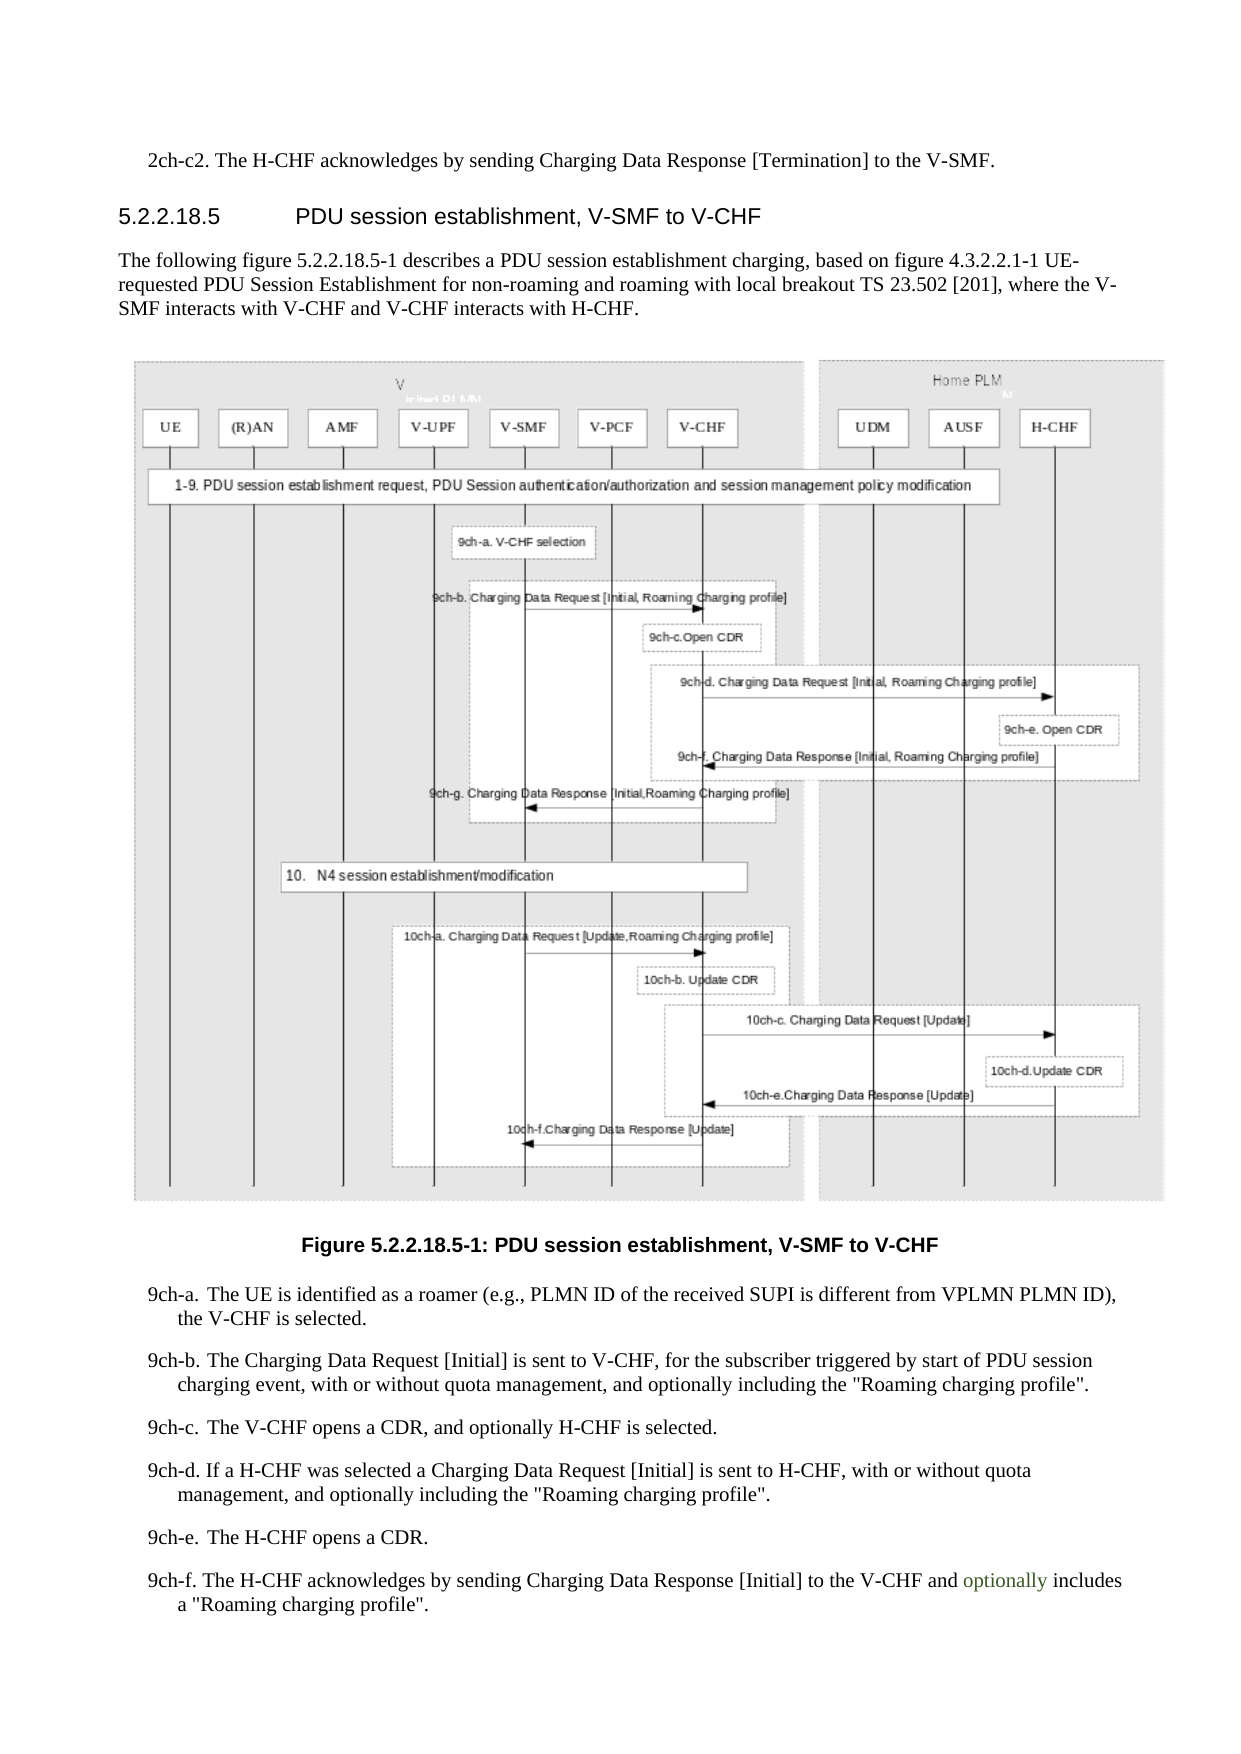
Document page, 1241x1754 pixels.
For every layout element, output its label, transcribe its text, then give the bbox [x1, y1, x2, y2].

text 9ch-d. If a H-CHF was selected a Charging Data Request [Initial] is sent to H-CHF, with or without quota management, and optionally including the "Roaming charging profile". [148, 1458, 1122, 1506]
text Figure 5.2.2.18.5-1: PDU session establishment, V-SMF to V-CHF [118, 1232, 1122, 1256]
text 9ch-a. The UE is identified as a roamer (e.g., PLMN ID of the received SUPI is different from VPLMN PLMN ID), the V-CHF is selected. [148, 1281, 1122, 1329]
text 9ch-c. The V-CHF opens a CDR, and optionally H-CHF is selected. [148, 1415, 1122, 1439]
text 2ch-c2. The H-CHF acknowledges by sending Charging Data Response [Termination] to the V-SMF. [148, 147, 1122, 172]
subtitle 5.2.2.18.5 PDU session establishment, V-SMF to V-CHF [118, 203, 1122, 229]
text 9ch-e. The H-CHF opens a CDR. [148, 1525, 1122, 1549]
text 9ch-f. The H-CHF acknowledges by sending Charging Data Response [Initial] to the V-CHF and optionally includes a "Roaming charging profile". [148, 1568, 1122, 1616]
text The following figure 5.2.2.18.5-1 describes a PDU session establishment charging, based on figure 4.3.2.2.1-1 UE-requested PDU Session Establishment for non-roaming and roaming with local breakout TS 23.502 [201], where the V-SMF interacts with V-CHF and V-CHF interacts with H-CHF. [118, 248, 1122, 320]
text 9ch-b. The Charging Data Request [Initial] is sent to V-CHF, for the subscriber triggered by start of PDU session charging event, with or without quota management, and optionally including the "Roaming charging profile". [148, 1348, 1122, 1396]
